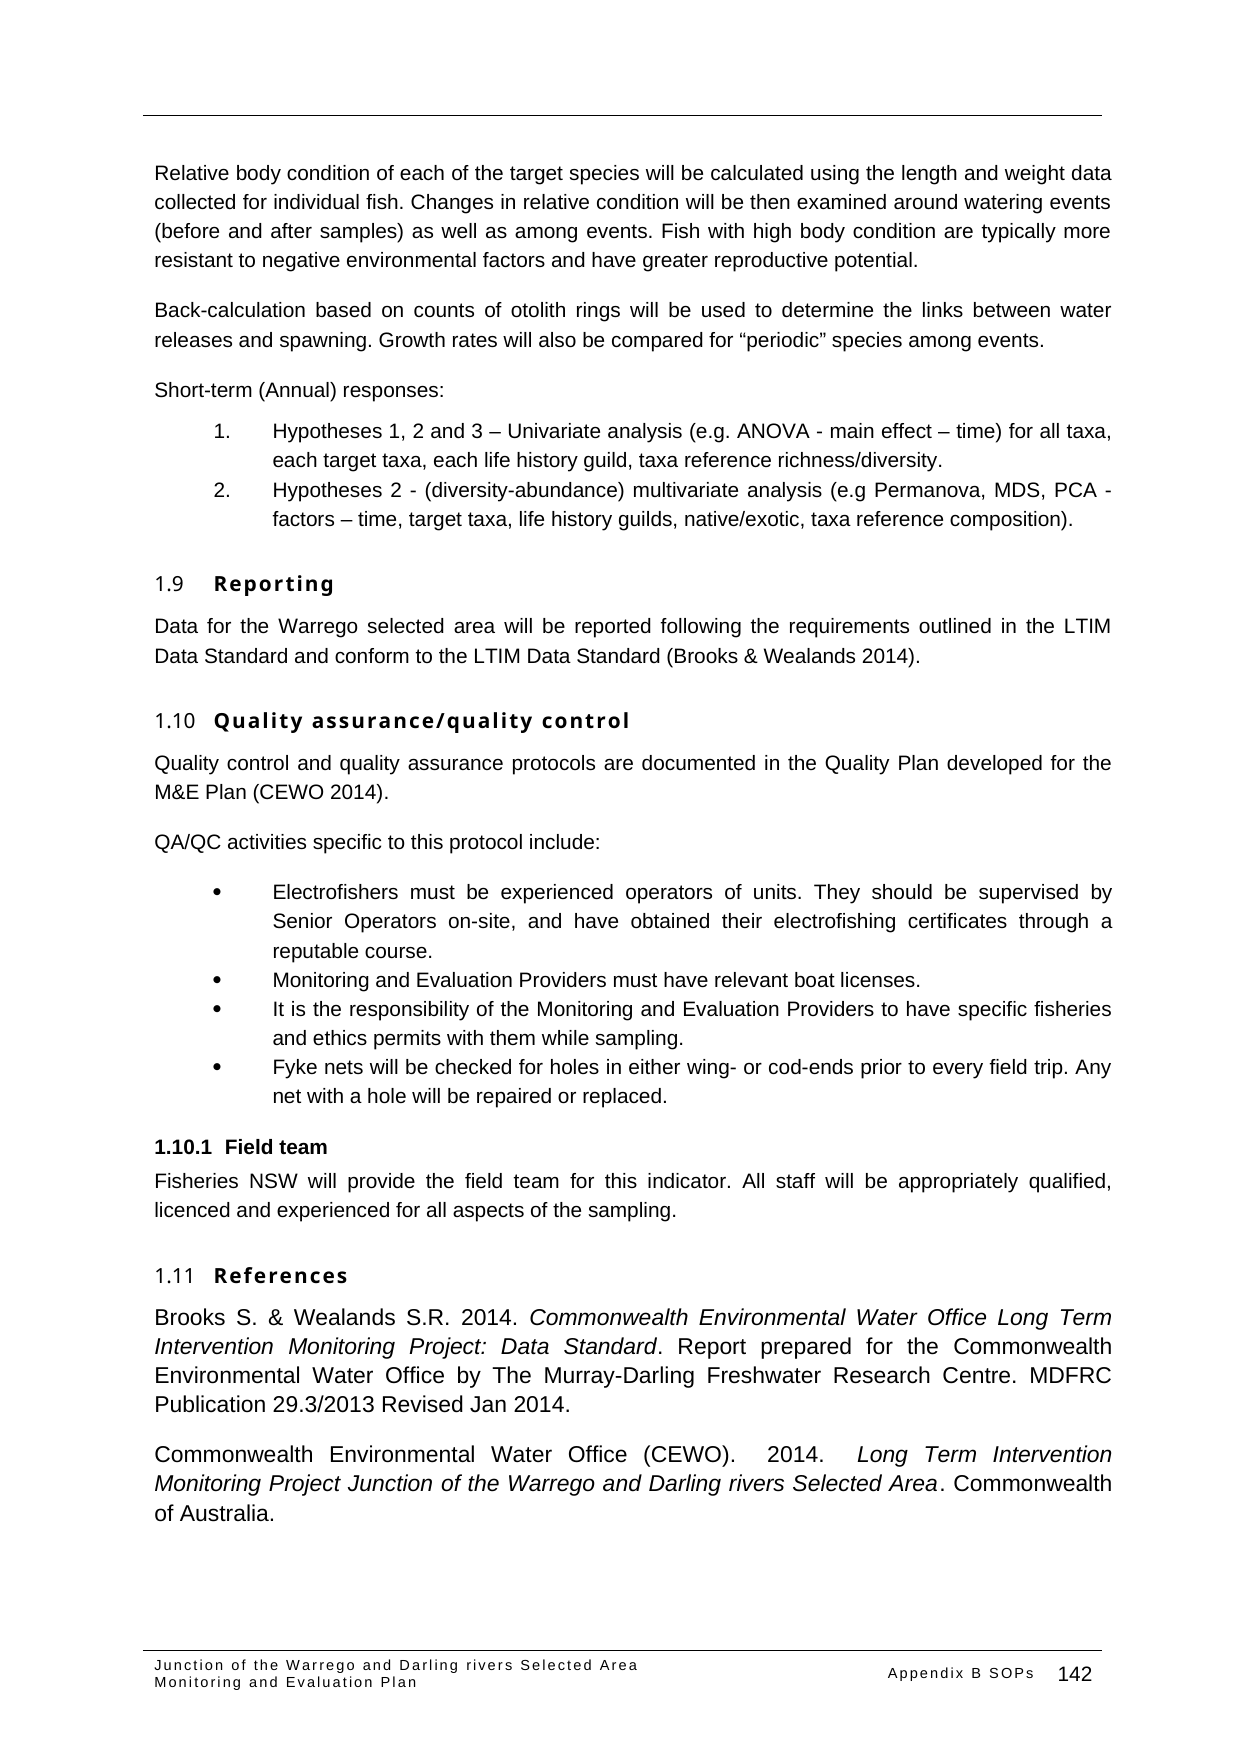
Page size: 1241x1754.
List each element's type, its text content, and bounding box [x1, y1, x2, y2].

list Electrofishers must be experienced operators of units. They should be supervised by Senior Operators on-site, and have obtained their electrofishing certificates through a reputable course. [213, 876, 1113, 964]
list Hypotheses 2 - (diversity-abundance) multivariate analysis (e.g Permanova, MDS, PCA - factors – time, target taxa, life history guilds, native/exotic, taxa reference composition). [213, 474, 1113, 532]
text Fisheries NSW will provide the field team for this indicator. All staff will be appropriately qualified, licenced and experienced for all aspects of the sampling. [154, 1165, 1113, 1223]
list Monitoring and Evaluation Providers must have relevant boat licenses. [213, 964, 1113, 993]
subtitle Quality assurance/quality control [154, 706, 1113, 735]
text Data for the Warrego selected area will be reported following the requirements outlined in the LTIM Data Standard and conform to the LTIM Data Standard (Brooks & Wealands 2014). [154, 611, 1113, 669]
list Hypotheses 1, 2 and 3 – Univariate analysis (e.g. ANOVA - main effect – time) for all taxa, each target taxa, each life history guild, taxa reference richness/diversity. [213, 415, 1113, 474]
subtitle References [154, 1261, 1113, 1289]
text Back-calculation based on counts of otolith rings will be used to determine the links between water releases and spawning. Growth rates will also be compared for “periodic” species among events. [154, 294, 1113, 353]
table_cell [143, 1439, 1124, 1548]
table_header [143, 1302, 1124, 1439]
subtitle Field team [154, 1135, 1113, 1159]
text Relative body condition of each of the target species will be calculated using the length and weight data collected for individual fish. Changes in relative condition will be then examined around watering events (before and after samples) as well as among events. Fish with high body condition are typically more resistant to negative environmental factors and have greater reproductive potential. [154, 157, 1113, 274]
list Fyke nets will be checked for holes in either wing- or cod-ends prior to every field trip. Any net with a hole will be repaired or replaced. [213, 1051, 1113, 1110]
list It is the responsibility of the Monitoring and Evaluation Providers to have specific fisheries and ethics permits with them while sampling. [213, 993, 1113, 1051]
subtitle Reporting [154, 569, 1113, 598]
text QA/QC activities specific to this protocol include: [154, 826, 1113, 856]
text Short-term (Annual) responses: [154, 374, 1113, 403]
text Quality control and quality assurance protocols are documented in the Quality Plan developed for the M&E Plan (CEWO 2014). [154, 747, 1113, 806]
